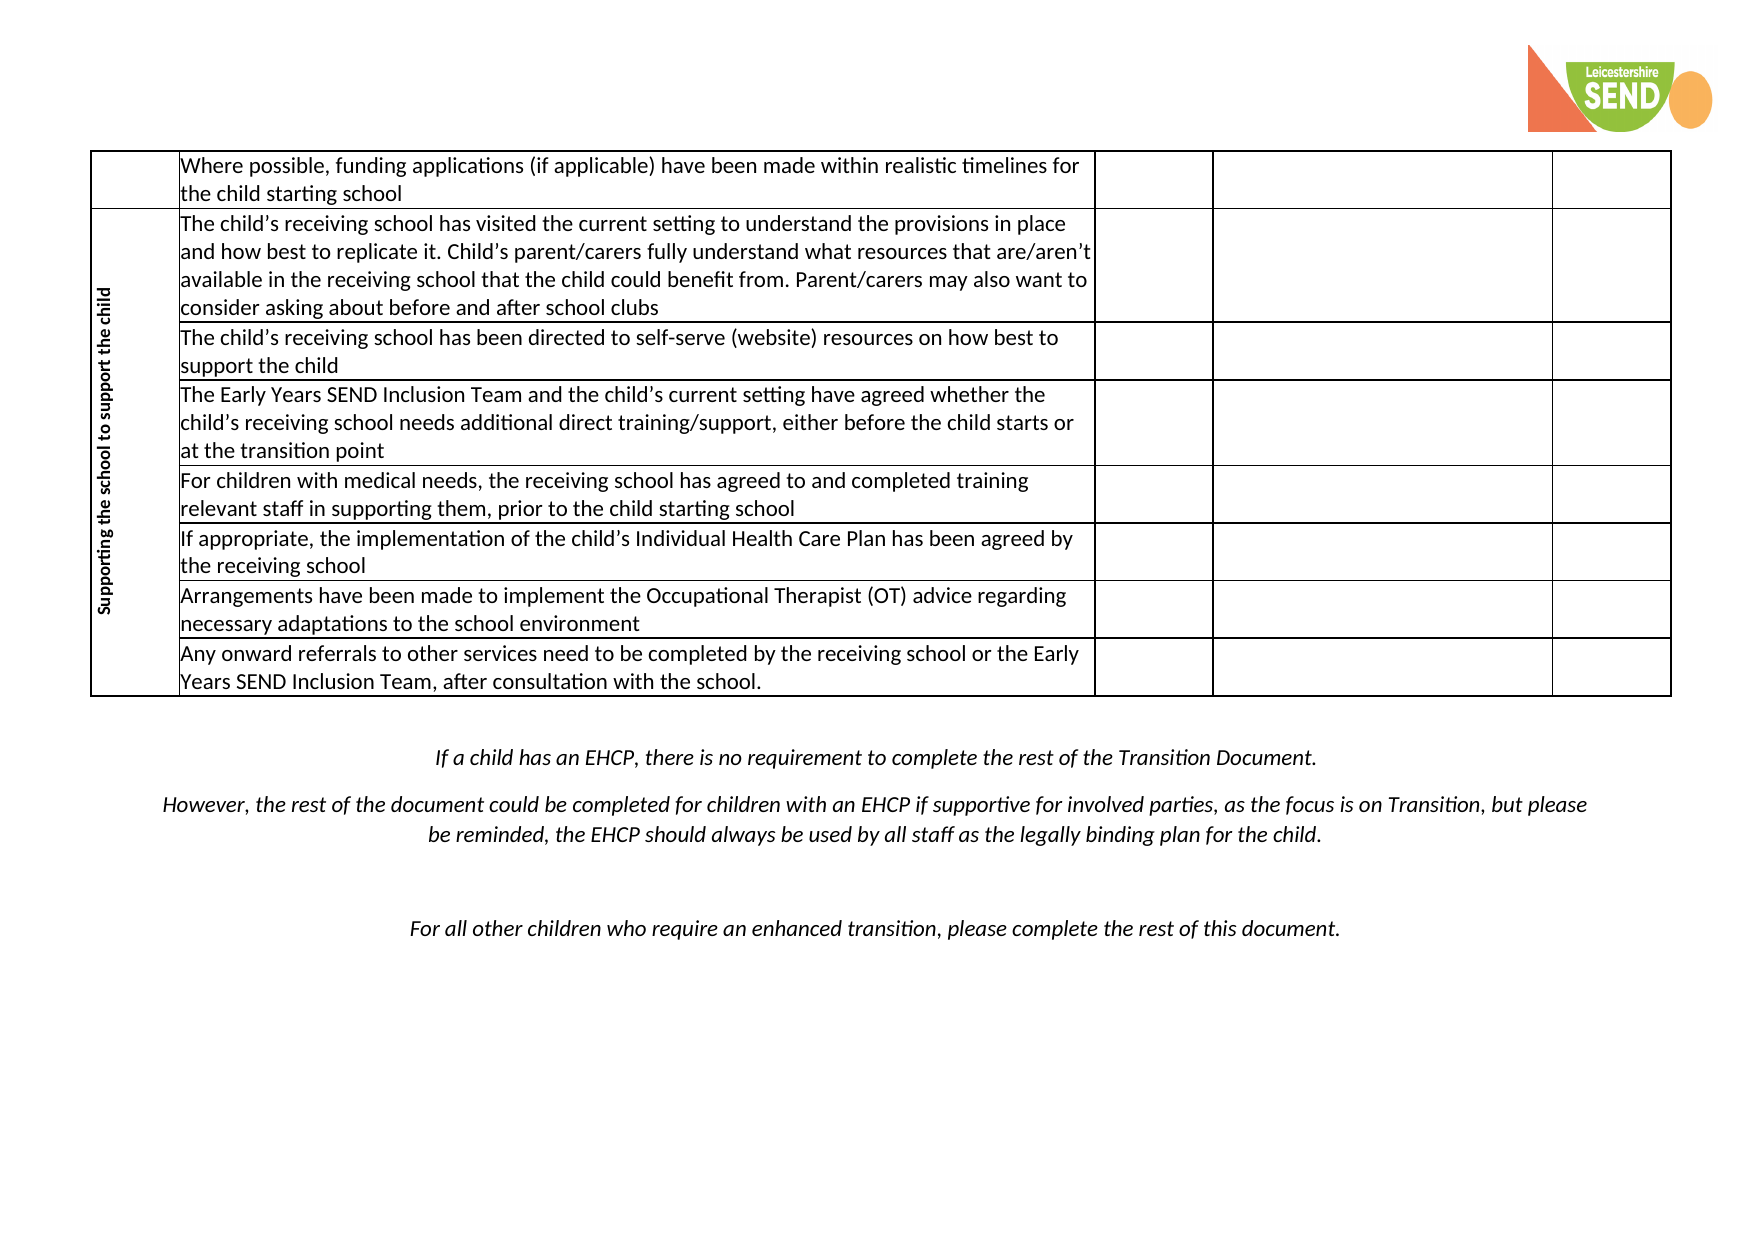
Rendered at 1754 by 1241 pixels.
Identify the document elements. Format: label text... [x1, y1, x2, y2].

table_cell [1214, 152, 1552, 208]
table_cell [1553, 152, 1670, 208]
table_cell The child’s receiving school has been directed to self-serve (website) resources on how best to support the child [180, 323, 1094, 379]
table_cell [1553, 466, 1670, 522]
table_cell [1553, 524, 1670, 580]
table_cell Arrangements have been made to implement the Occupational Therapist (OT) advice regarding necessary adaptations to the school environment [180, 581, 1094, 637]
table_cell For children with medical needs, the receiving school has agreed to and completed training relevant staff in supporting them, prior to the child starting school [180, 466, 1094, 522]
table_cell [1096, 381, 1212, 464]
table_cell [1214, 524, 1552, 580]
table_cell Supporting the school to support the child [92, 209, 179, 695]
text For all other children who require an enhanced transition, please complete the rest of this document. [150, 914, 1604, 942]
table_cell [1096, 524, 1212, 580]
table_cell [1096, 466, 1212, 522]
table_cell [1553, 639, 1670, 695]
table_cell Any onward referrals to other services need to be completed by the receiving school or the Early Years SEND Inclusion Team, after consultation with the school. [180, 639, 1094, 695]
table_cell [1096, 209, 1212, 321]
table_cell [1214, 323, 1552, 379]
table_cell [1214, 639, 1552, 695]
table_cell [1096, 152, 1212, 208]
table_cell The child’s receiving school has visited the current setting to understand the provisions in place and how best to replicate it. Child’s parent/carers fully understand what resources that are/aren’t available in the receiving school that the child could benefit from. Parent/carers may also want to consider asking about before and after school clubs [180, 209, 1094, 321]
table_cell The Early Years SEND Inclusion Team and the child’s current setting have agreed whether the child’s receiving school needs additional direct training/support, either before the child starts or at the transition point [180, 381, 1094, 464]
text If a child has an EHCP, there is no requirement to complete the rest of the Transition Document. [150, 743, 1604, 771]
table_cell [1214, 209, 1552, 321]
text However, the rest of the document could be completed for children with an EHCP if supportive for involved parties, as the focus is on Transition, but please be reminded, the EHCP should always be used by all staff as the legally binding plan for the child. [150, 790, 1604, 848]
table_cell [1553, 381, 1670, 464]
table_cell Where possible, funding applications (if applicable) have been made within realistic timelines for the child starting school [180, 152, 1094, 208]
table_cell [1096, 581, 1212, 637]
table_cell [1553, 323, 1670, 379]
table_cell [1214, 381, 1552, 464]
table_cell [1096, 323, 1212, 379]
table_cell If appropriate, the implementation of the child’s Individual Health Care Plan has been agreed by the receiving school [180, 524, 1094, 580]
table_cell [1553, 581, 1670, 637]
table_cell [1214, 466, 1552, 522]
picture [1528, 45, 1718, 132]
table_cell [1096, 639, 1212, 695]
table_cell [1553, 209, 1670, 321]
table_cell [1214, 581, 1552, 637]
